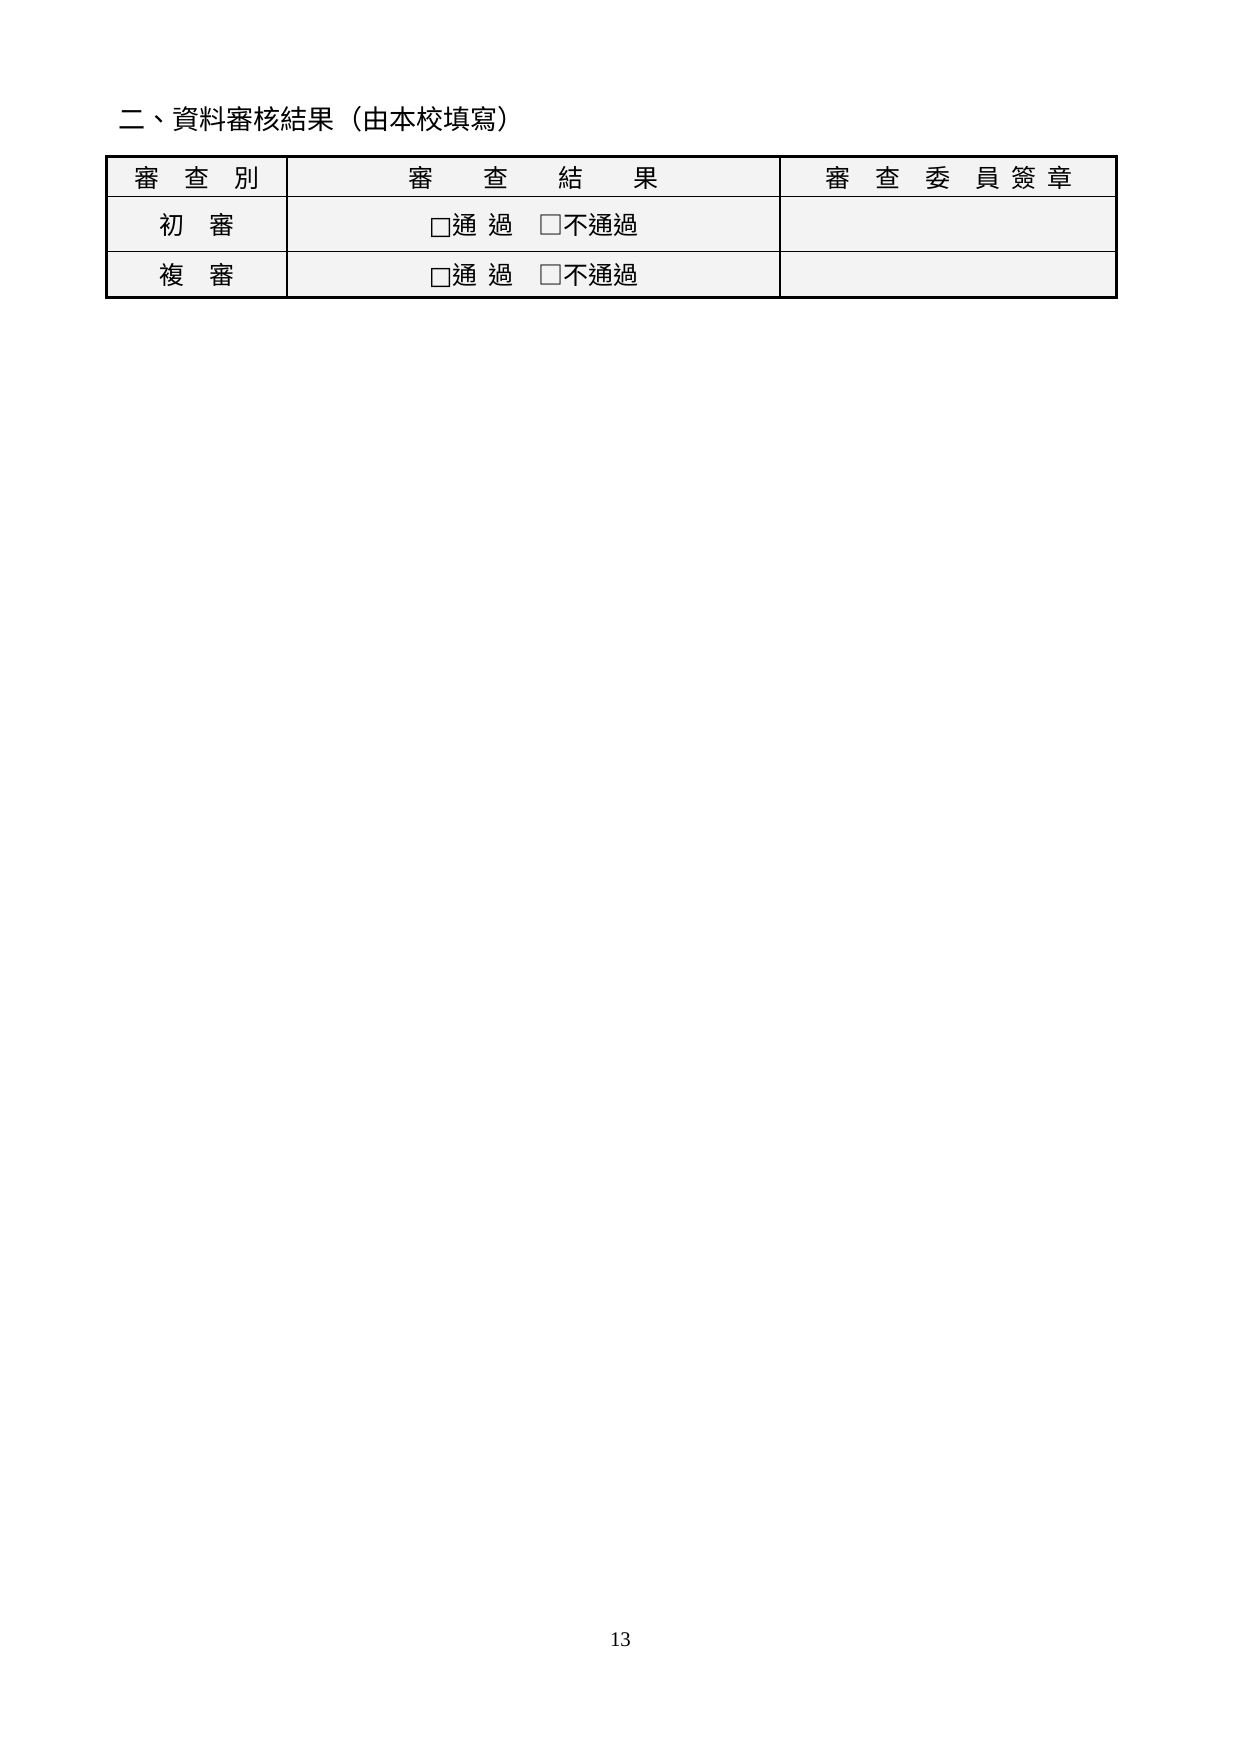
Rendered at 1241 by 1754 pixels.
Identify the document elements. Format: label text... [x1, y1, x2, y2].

text 二、資料審核結果（由本校填寫） [118, 80, 1122, 155]
table_header 審 查 結 果 [288, 158, 779, 196]
table_cell [781, 197, 1115, 251]
table_header 審 查 委 員 簽 章 [781, 158, 1115, 196]
table_cell 複 審 [108, 252, 286, 296]
table_cell □通 過 □不通過 [288, 197, 779, 251]
table_cell 初 審 [108, 197, 286, 251]
table_header 審 查 別 [108, 158, 286, 196]
table_cell □通 過 □不通過 [288, 252, 779, 296]
table_cell [781, 252, 1115, 296]
